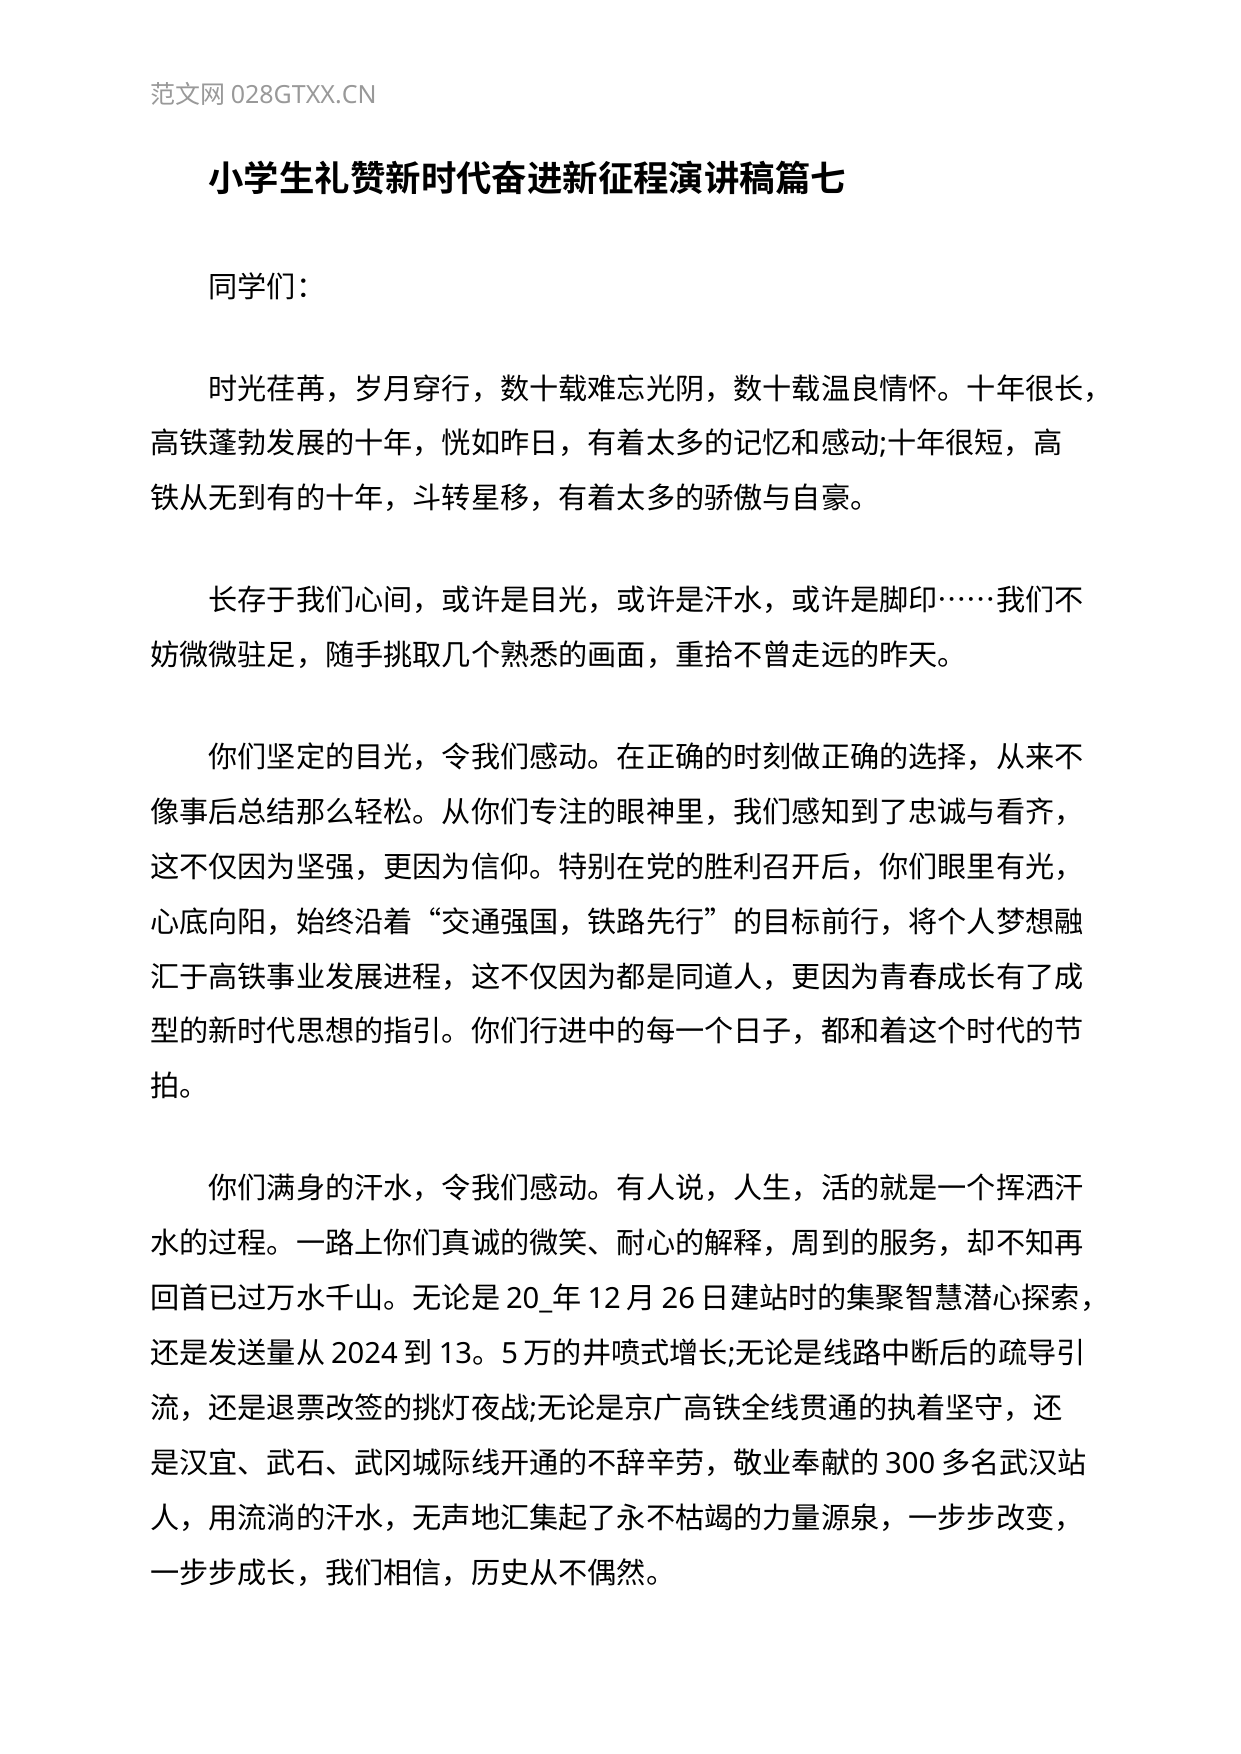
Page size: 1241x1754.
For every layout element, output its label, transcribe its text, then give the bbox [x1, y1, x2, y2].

text 你们满身的汗水，令我们感动。有人说，人生，活的就是一个挥洒汗水的过程。一路上你们真诚的微笑、耐心的解释，周到的服务，却不知再回首已过万水千山。无论是20_年12月26日建站时的集聚智慧潜心探索，还是发送量从2024到13。5万的井喷式增长;无论是线路中断后的疏导引流，还是退票改签的挑灯夜战;无论是京广高铁全线贯通的执着坚守，还是汉宜、武石、武冈城际线开通的不辞辛劳，敬业奉献的300多名武汉站人，用流淌的汗水，无声地汇集起了永不枯竭的力量源泉，一步步改变，一步步成长，我们相信，历史从不偶然。 [150, 1165, 1090, 1592]
text 小学生礼赞新时代奋进新征程演讲稿篇七 [150, 150, 1090, 201]
text 长存于我们心间，或许是目光，或许是汗水，或许是脚印……我们不妨微微驻足，随手挑取几个熟悉的画面，重拾不曾走远的昨天。 [150, 577, 1090, 674]
text 你们坚定的目光，令我们感动。在正确的时刻做正确的选择，从来不像事后总结那么轻松。从你们专注的眼神里，我们感知到了忠诚与看齐，这不仅因为坚强，更因为信仰。特别在党的胜利召开后，你们眼里有光，心底向阳，始终沿着“交通强国，铁路先行”的目标前行，将个人梦想融汇于高铁事业发展进程，这不仅因为都是同道人，更因为青春成长有了成型的新时代思想的指引。你们行进中的每一个日子，都和着这个时代的节拍。 [150, 733, 1090, 1105]
text 同学们： [150, 263, 1090, 306]
text 时光荏苒，岁月穿行，数十载难忘光阴，数十载温良情怀。十年很长，高铁蓬勃发展的十年，恍如昨日，有着太多的记忆和感动;十年很短，高铁从无到有的十年，斗转星移，有着太多的骄傲与自豪。 [150, 365, 1090, 517]
